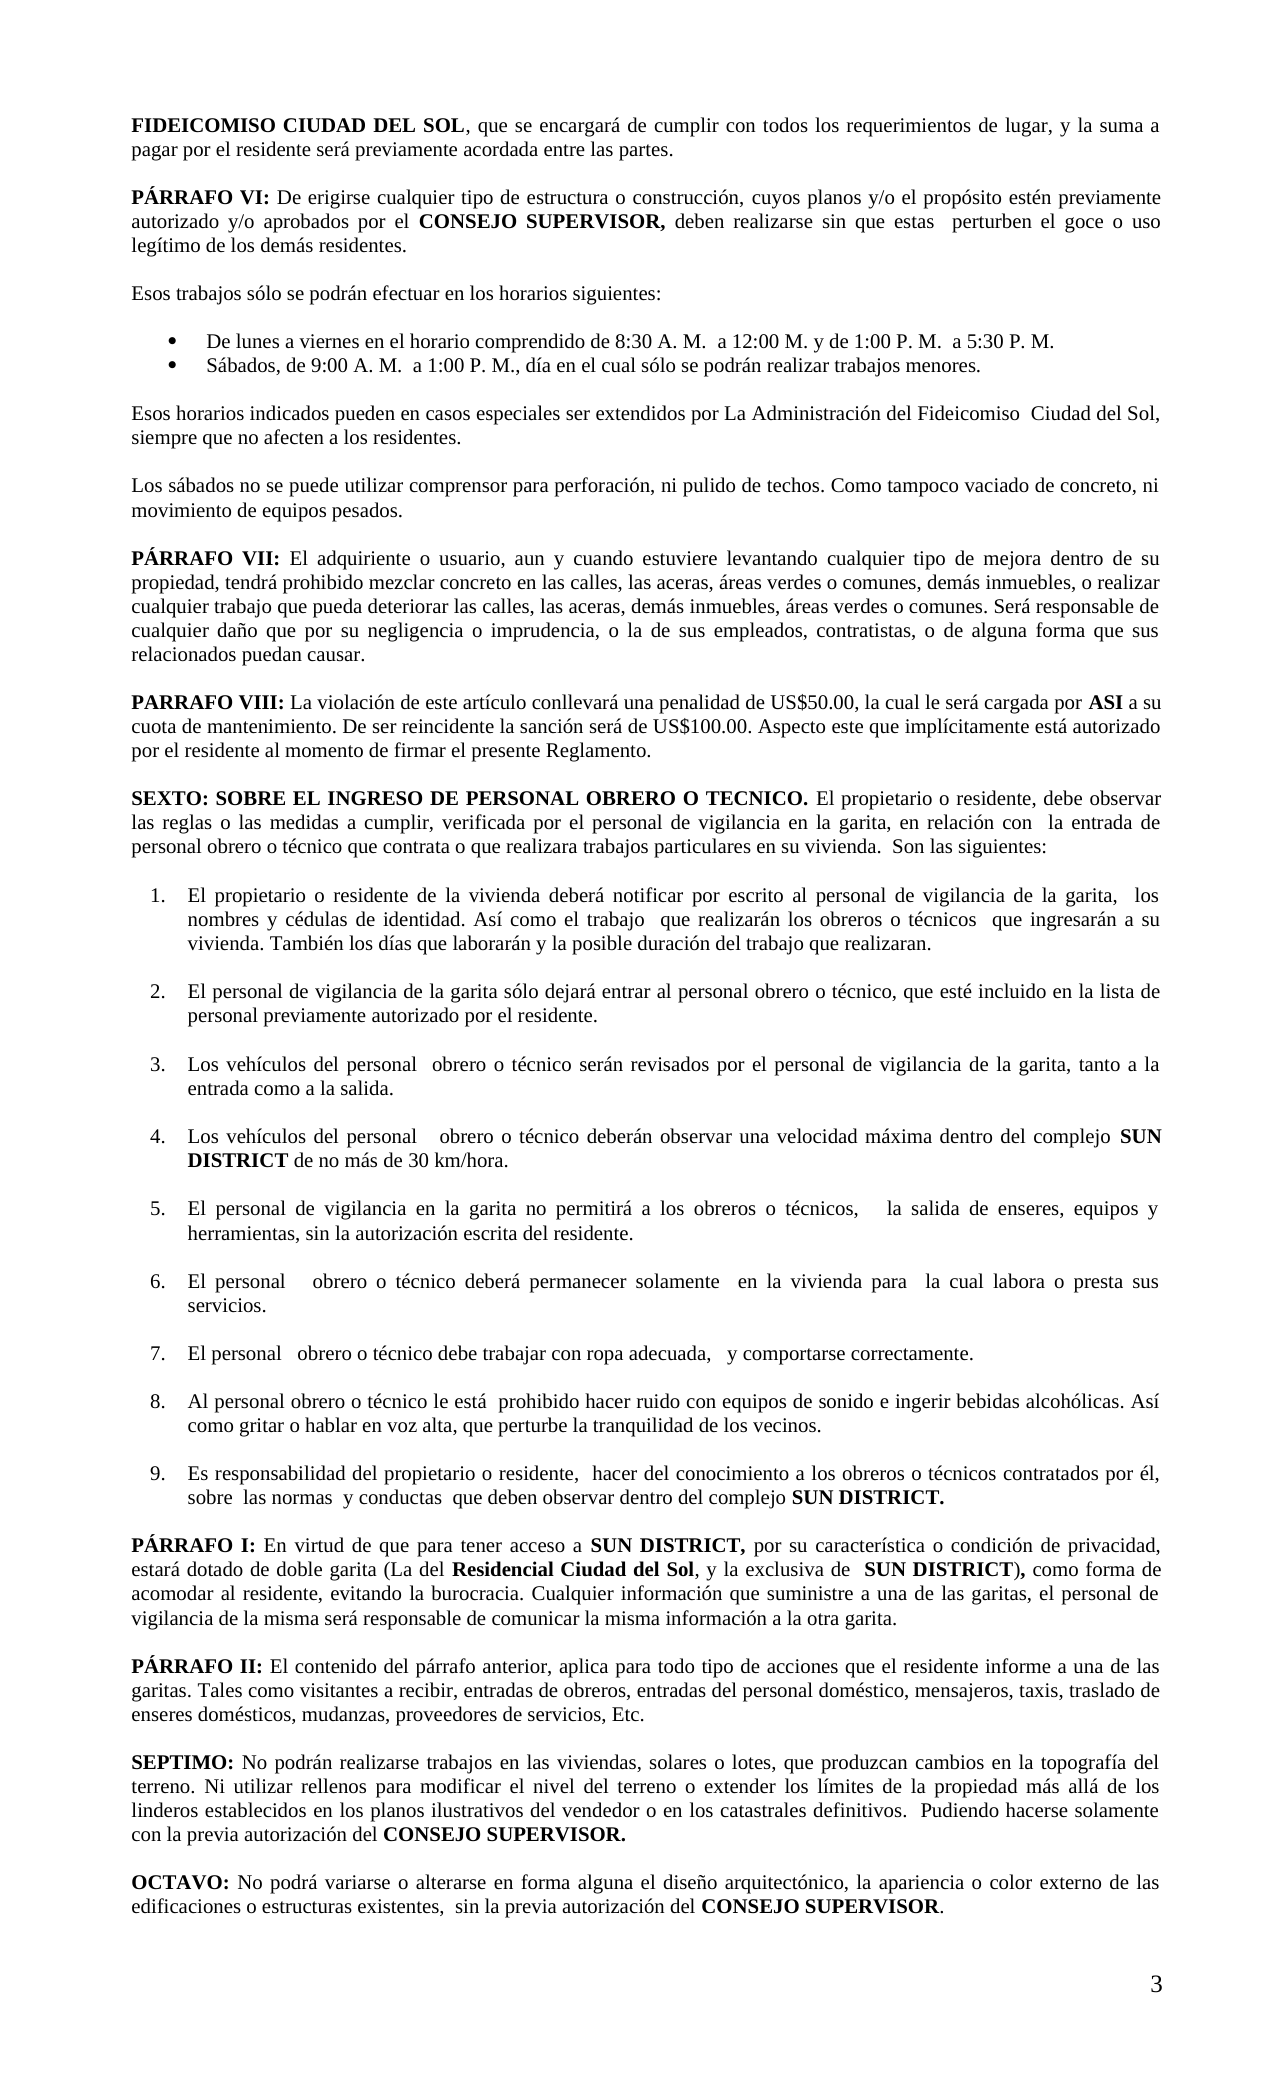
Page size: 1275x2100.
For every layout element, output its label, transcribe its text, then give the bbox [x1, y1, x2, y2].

text PÁRRAFO VI: De erigirse cualquier tipo de estructura o construcción, cuyos planos y/o el propósito estén previamente autorizado y/o aprobados por el CONSEJO SUPERVISOR, deben realizarse sin que estas perturben el goce o uso legítimo de los demás residentes. [131, 185, 1162, 257]
list El personal de vigilancia de la garita sólo dejará entrar al personal obrero o técnico, que esté incluido en la lista de personal previamente autorizado por el residente. [150, 979, 1162, 1027]
list Los vehículos del personal obrero o técnico serán revisados por el personal de vigilancia de la garita, tanto a la entrada como a la salida. [150, 1052, 1162, 1100]
list Al personal obrero o técnico le está prohibido hacer ruido con equipos de sonido e ingerir bebidas alcohólicas. Así como gritar o hablar en voz alta, que perturbe la tranquilidad de los vecinos. [150, 1389, 1162, 1437]
text PARRAFO VIII: La violación de este artículo conllevará una penalidad de US$50.00, la cual le será cargada por ASI a su cuota de mantenimiento. De ser reincidente la sanción será de US$100.00. Aspecto este que implícitamente está autorizado por el residente al momento de firmar el presente Reglamento. [131, 690, 1162, 762]
text SEPTIMO: No podrán realizarse trabajos en las viviendas, solares o lotes, que produzcan cambios en la topografía del terreno. Ni utilizar rellenos para modificar el nivel del terreno o extender los límites de la propiedad más allá de los linderos establecidos en los planos ilustrativos del vendedor o en los catastrales definitivos. Pudiendo hacerse solamente con la previa autorización del CONSEJO SUPERVISOR. [131, 1750, 1162, 1846]
list El personal de vigilancia en la garita no permitirá a los obreros o técnicos, la salida de enseres, equipos y herramientas, sin la autorización escrita del residente. [150, 1196, 1162, 1244]
list PÁRRAFO II: El contenido del párrafo anterior, aplica para todo tipo de acciones que el residente informe a una de las garitas. Tales como visitantes a recibir, entradas de obreros, entradas del personal doméstico, mensajeros, taxis, traslado de enseres domésticos, mudanzas, proveedores de servicios, Etc. [131, 1653, 1162, 1726]
list PÁRRAFO I: En virtud de que para tener acceso a SUN DISTRICT, por su característica o condición de privacidad, estará dotado de doble garita (La del Residencial Ciudad del Sol, y la exclusiva de SUN DISTRICT), como forma de acomodar al residente, evitando la burocracia. Cualquier información que suministre a una de las garitas, el personal de vigilancia de la misma será responsable de comunicar la misma información a la otra garita. [131, 1533, 1162, 1629]
list El propietario o residente de la vivienda deberá notificar por escrito al personal de vigilancia de la garita, los nombres y cédulas de identidad. Así como el trabajo que realizarán los obreros o técnicos que ingresarán a su vivienda. También los días que laborarán y la posible duración del trabajo que realizaran. [150, 882, 1162, 955]
text SEXTO: SOBRE EL INGRESO DE PERSONAL OBRERO O TECNICO. El propietario o residente, debe observar las reglas o las medidas a cumplir, verificada por el personal de vigilancia en la garita, en relación con la entrada de personal obrero o técnico que contrata o que realizara trabajos particulares en su vivienda. Son las siguientes: [131, 786, 1162, 858]
list El personal obrero o técnico debe trabajar con ropa adecuada, y comportarse correctamente. [150, 1341, 1162, 1365]
list Es responsabilidad del propietario o residente, hacer del conocimiento a los obreros o técnicos contratados por él, sobre las normas y conductas que deben observar dentro del complejo SUN DISTRICT. [150, 1461, 1162, 1509]
list El personal obrero o técnico deberá permanecer solamente en la vivienda para la cual labora o presta sus servicios. [150, 1268, 1162, 1317]
text Esos trabajos sólo se podrán efectuar en los horarios siguientes: [131, 281, 1162, 305]
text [131, 112, 1162, 161]
list Sábados, de 9:00 A. M. a 1:00 P. M., día en el cual sólo se podrán realizar trabajos menores. [169, 353, 1162, 377]
text Los sábados no se puede utilizar comprensor para perforación, ni pulido de techos. Como tampoco vaciado de concreto, ni movimiento de equipos pesados. [131, 473, 1162, 522]
text PÁRRAFO VII: El adquiriente o usuario, aun y cuando estuviere levantando cualquier tipo de mejora dentro de su propiedad, tendrá prohibido mezclar concreto en las calles, las aceras, áreas verdes o comunes, demás inmuebles, o realizar cualquier trabajo que pueda deteriorar las calles, las aceras, demás inmuebles, áreas verdes o comunes. Será responsable de cualquier daño que por su negligencia o imprudencia, o la de sus empleados, contratistas, o de alguna forma que sus relacionados puedan causar. [131, 546, 1162, 666]
list Los vehículos del personal obrero o técnico deberán observar una velocidad máxima dentro del complejo SUN DISTRICT de no más de 30 km/hora. [150, 1124, 1162, 1172]
text Esos horarios indicados pueden en casos especiales ser extendidos por La Administración del Fideicomiso Ciudad del Sol, siempre que no afecten a los residentes. [131, 401, 1162, 449]
list De lunes a viernes en el horario comprendido de 8:30 A. M. a 12:00 M. y de 1:00 P. M. a 5:30 P. M. [169, 329, 1162, 353]
text OCTAVO: No podrá variarse o alterarse en forma alguna el diseño arquitectónico, la apariencia o color externo de las edificaciones o estructuras existentes, sin la previa autorización del CONSEJO SUPERVISOR. [131, 1870, 1162, 1918]
